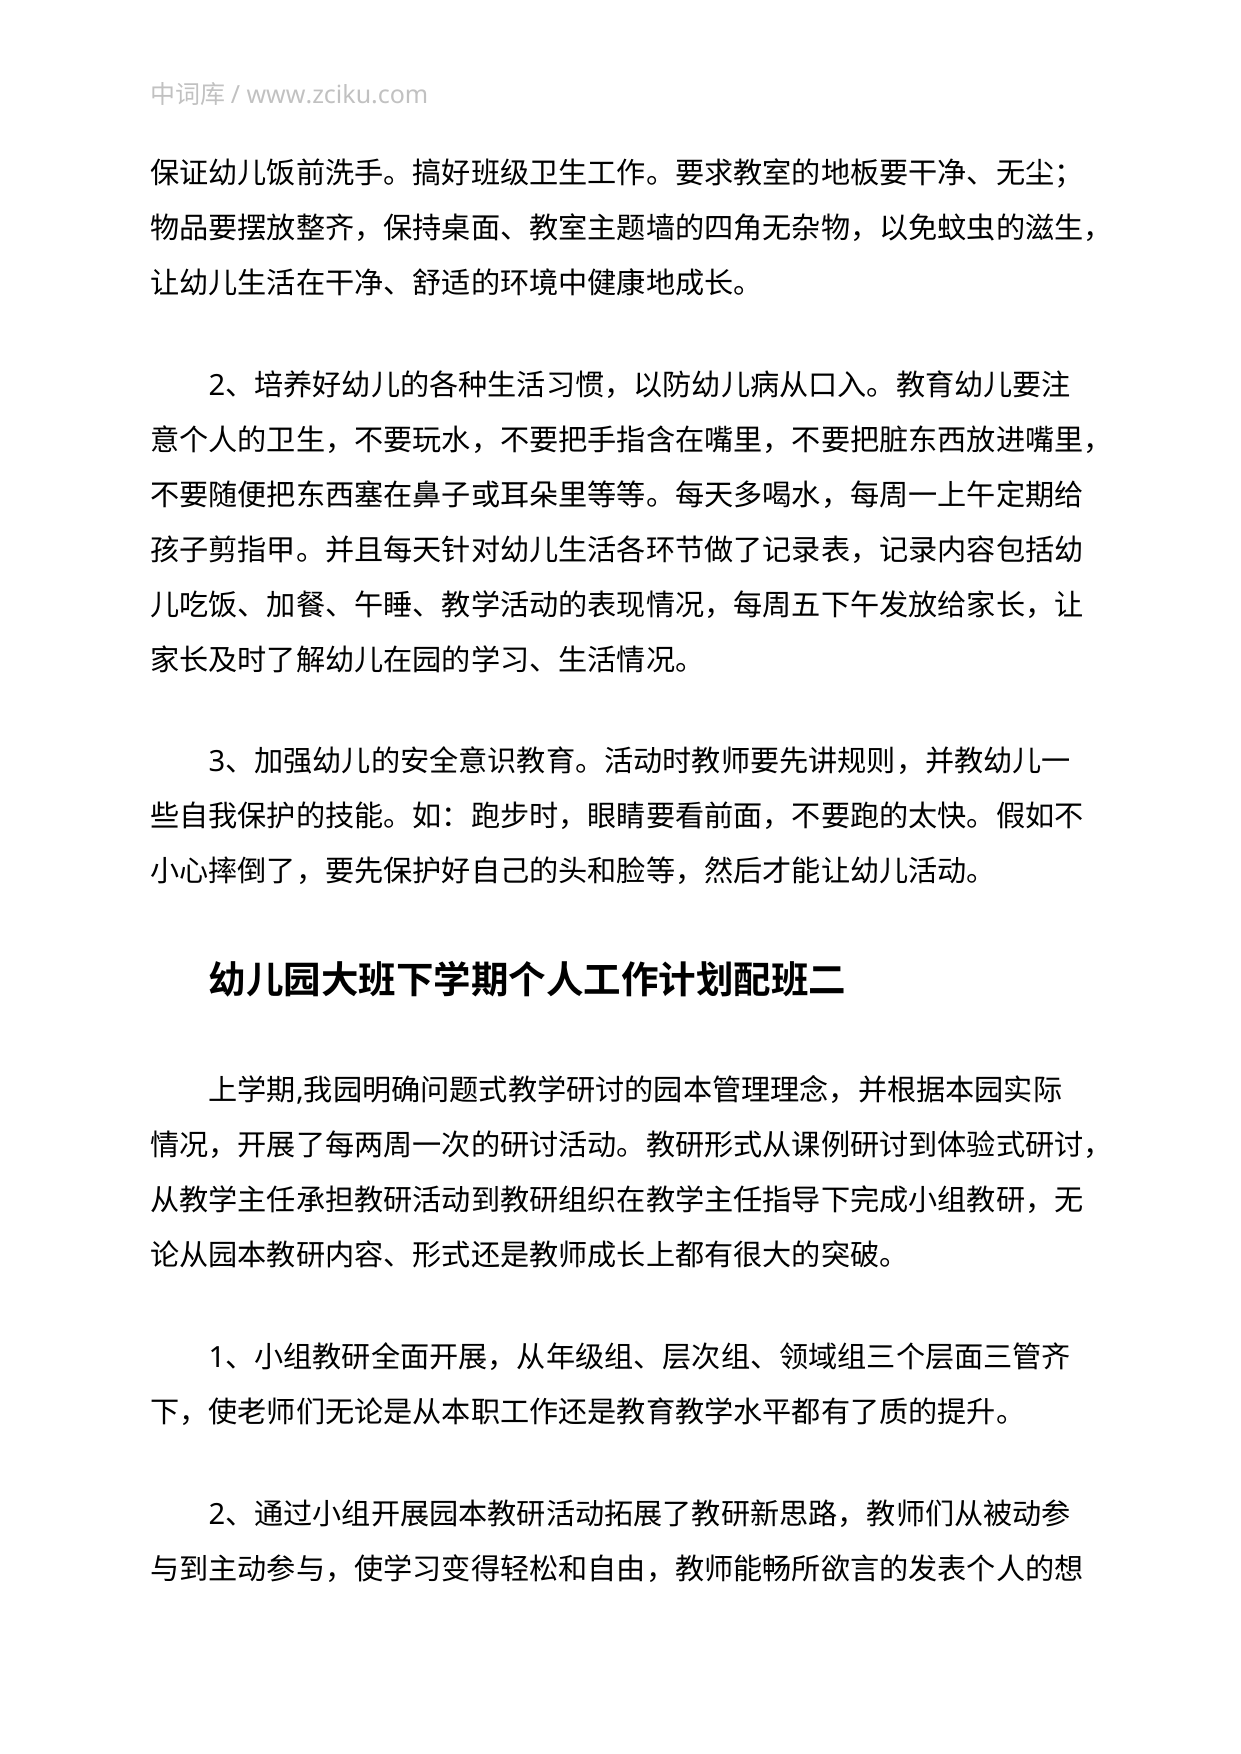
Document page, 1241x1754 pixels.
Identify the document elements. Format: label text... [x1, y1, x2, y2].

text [150, 1490, 1090, 1588]
text 上学期,我园明确问题式教学研讨的园本管理理念，并根据本园实际情况，开展了每两周一次的研讨活动。教研形式从课例研讨到体验式研讨，从教学主任承担教研活动到教研组织在教学主任指导下完成小组教研，无论从园本教研内容、形式还是教师成长上都有很大的突破。 [150, 1067, 1090, 1274]
text 幼儿园大班下学期个人工作计划配班二 [150, 949, 1090, 1004]
text 3、加强幼儿的安全意识教育。活动时教师要先讲规则，并教幼儿一些自我保护的技能。如：跑步时，眼睛要看前面，不要跑的太快。假如不小心摔倒了，要先保护好自己的头和脸等，然后才能让幼儿活动。 [150, 738, 1090, 890]
text 1、小组教研全面开展，从年级组、层次组、领域组三个层面三管齐下，使老师们无论是从本职工作还是教育教学水平都有了质的提升。 [150, 1333, 1090, 1431]
text 2、培养好幼儿的各种生活习惯，以防幼儿病从口入。教育幼儿要注意个人的卫生，不要玩水，不要把手指含在嘴里，不要把脏东西放进嘴里，不要随便把东西塞在鼻子或耳朵里等等。每天多喝水，每周一上午定期给孩子剪指甲。并且每天针对幼儿生活各环节做了记录表，记录内容包括幼儿吃饭、加餐、午睡、教学活动的表现情况，每周五下午发放给家长，让家长及时了解幼儿在园的学习、生活情况。 [150, 362, 1090, 678]
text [150, 150, 1090, 302]
